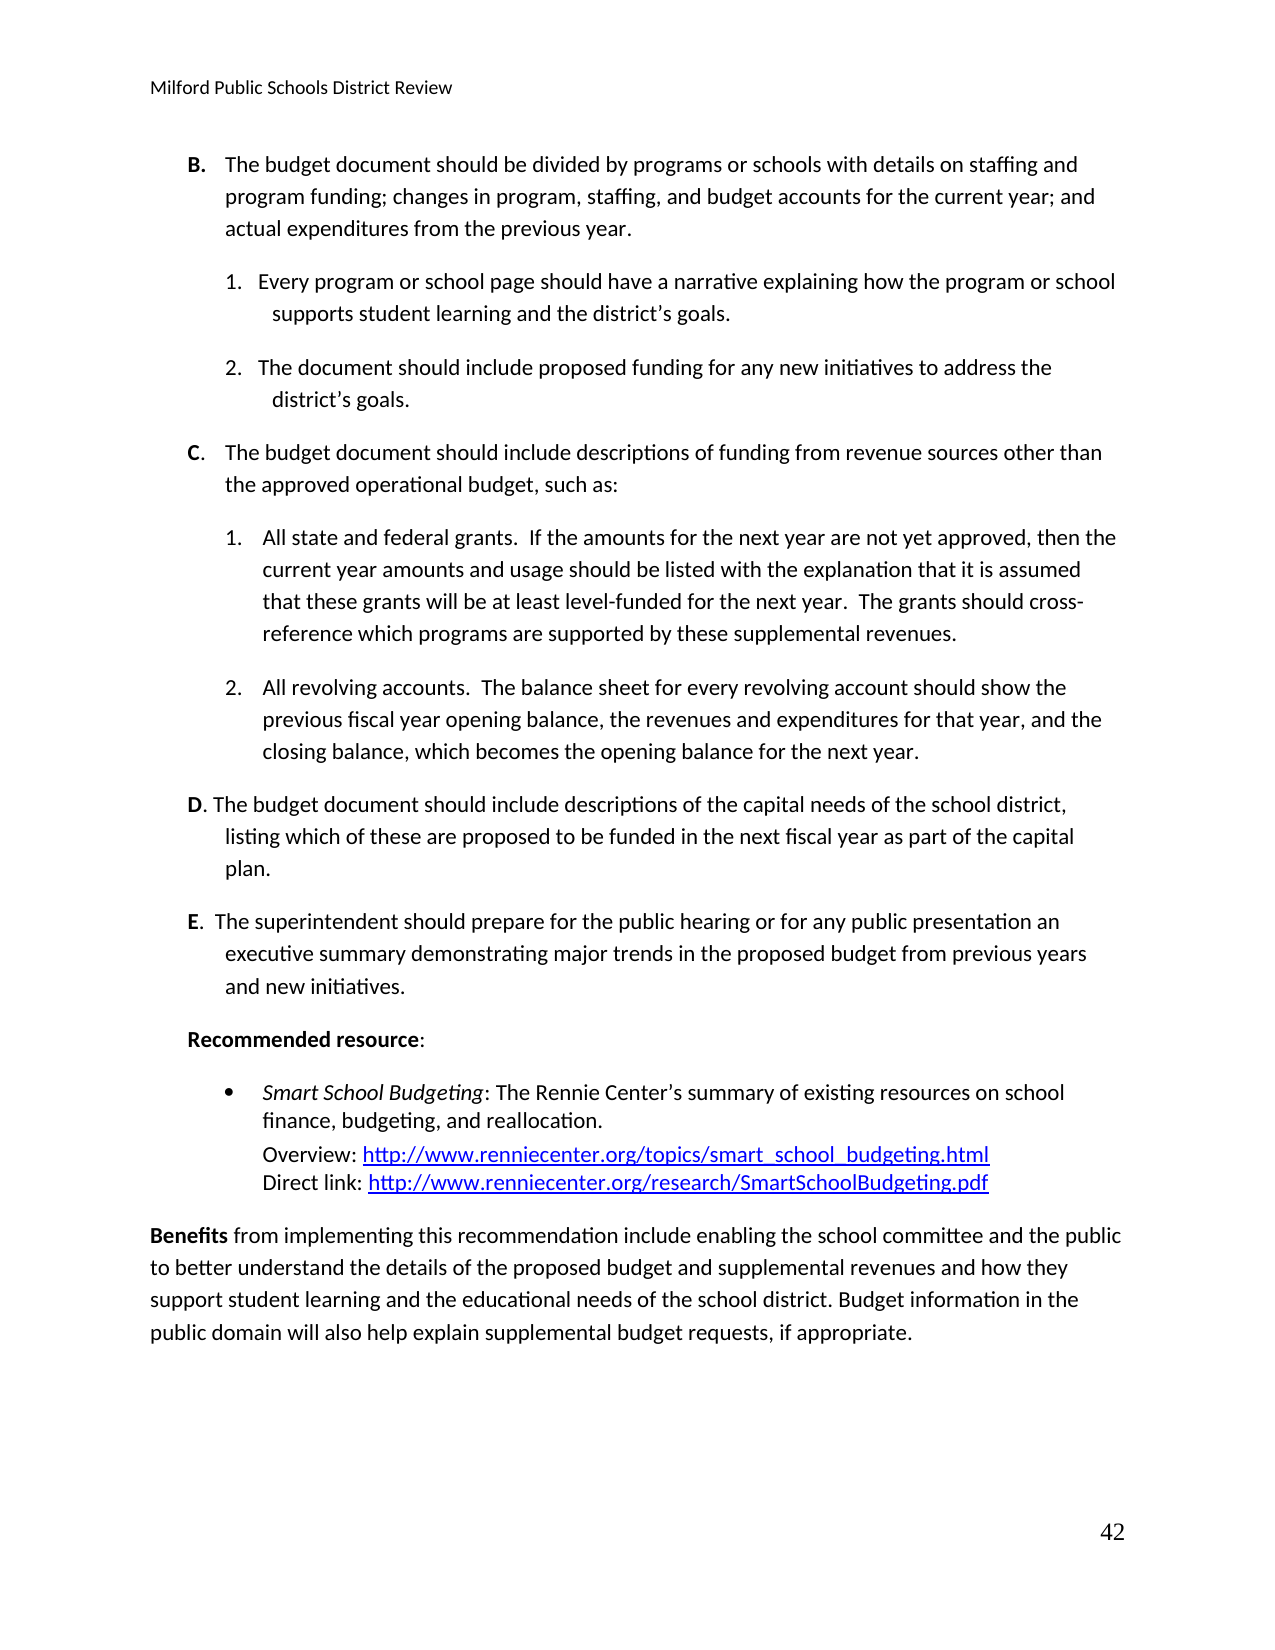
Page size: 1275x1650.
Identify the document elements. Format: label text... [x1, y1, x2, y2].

text Recommended resource: [150, 1025, 1125, 1053]
text 1. Every program or school page should have a narrative explaining how the program or school supports student learning and the district’s goals. [150, 267, 1125, 328]
text D. The budget document should include descriptions of the capital needs of the school district, listing which of these are proposed to be funded in the next fiscal year as part of the capital plan. [187, 790, 1125, 882]
text C. The budget document should include descriptions of funding from revenue sources other than the approved operational budget, such as: [187, 438, 1125, 498]
text 1. All state and federal grants. If the amounts for the next year are not yet approved, then the current year amounts and usage should be listed with the explanation that it is assumed that these grants will be at least level-funded for the next year. The grants should cross-reference which programs are supported by these supplemental revenues. [187, 523, 1125, 648]
text E. The superintendent should prepare for the public hearing or for any public presentation an executive summary demonstrating major trends in the proposed budget from previous years and new initiatives. [187, 907, 1125, 1000]
text Benefits from implementing this recommendation include enabling the school committee and the public to better understand the details of the proposed budget and supplemental revenues and how they support student learning and the educational needs of the school district. Budget information in the public domain will also help explain supplemental budget requests, if appropriate. [150, 1221, 1125, 1346]
text 2. The document should include proposed funding for any new initiatives to address the district’s goals. [150, 353, 1125, 413]
text Overview: http://www.renniecenter.org/topics/smart_school_budgeting.html [181, 1140, 1125, 1168]
text B. The budget document should be divided by programs or schools with details on staffing and program funding; changes in program, staffing, and budget accounts for the current year; and actual expenditures from the previous year. [187, 150, 1125, 242]
list Smart School Budgeting: The Rennie Center’s summary of existing resources on school finance, budgeting, and reallocation. [225, 1078, 1125, 1134]
text Direct link: http://www.renniecenter.org/research/SmartSchoolBudgeting.pdf [106, 1168, 1125, 1196]
text 2. All revolving accounts. The balance sheet for every revolving account should show the previous fiscal year opening balance, the revenues and expenditures for that year, and the closing balance, which becomes the opening balance for the next year. [187, 673, 1125, 765]
